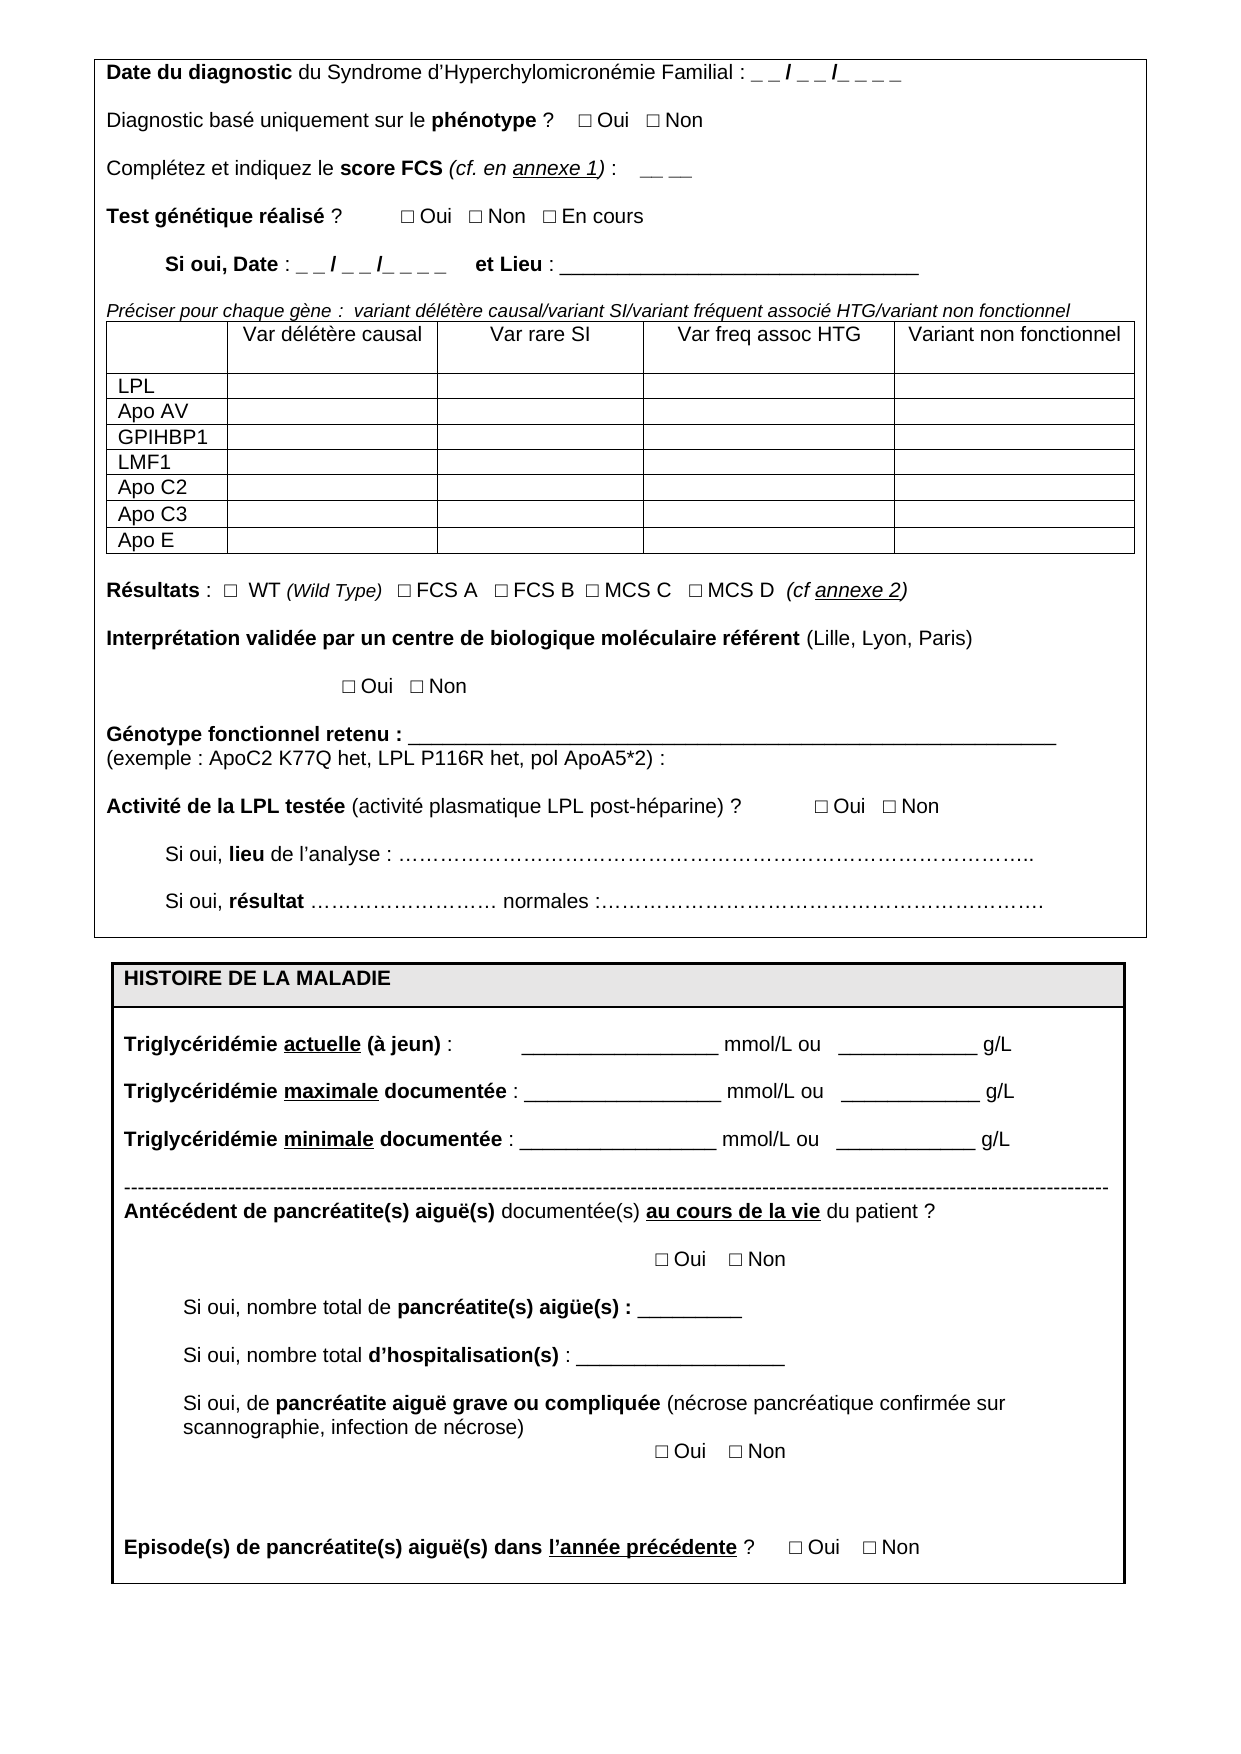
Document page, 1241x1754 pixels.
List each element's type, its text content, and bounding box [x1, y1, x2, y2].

table_cell Date du diagnostic du Syndrome d’Hyperchylomicronémie Familial : _ _ / _ _ /_ _ _ _ Diagnostic basé uniquement sur le phénotype ? □ Oui □ Non Complétez et indiquez le score FCS (cf. en annexe 1) : __ __ Test génétique réalisé ? □ Oui □ Non □ En cours Si oui, Date : _ _ / _ _ /_ _ _ _ et Lieu : _______________________________ Préciser pour chaque gène : variant délétère causal/variant SI/variant fréquent associé HTG/variant non fonctionnel Résultats : □ WT (Wild Type) □ FCS A □ FCS B □ MCS C □ MCS D (cf annexe 2) Interprétation validée par un centre de biologique moléculaire référent (Lille, Lyon, Paris) □ Oui □ Non Génotype fonctionnel retenu : ________________________________________________________ (exemple : ApoC2 K77Q het, LPL P116R het, pol ApoA5*2) : Activité de la LPL testée (activité plasmatique LPL post-héparine) ? □ Oui □ Non Si oui, lieu de l’analyse : ……………………………………………………………………………….. Si oui, résultat ……………………… normales :………………………………………………………. [95, 60, 1146, 937]
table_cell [114, 1008, 1123, 1582]
table_header HISTOIRE DE LA MALADIE [114, 965, 1123, 1006]
